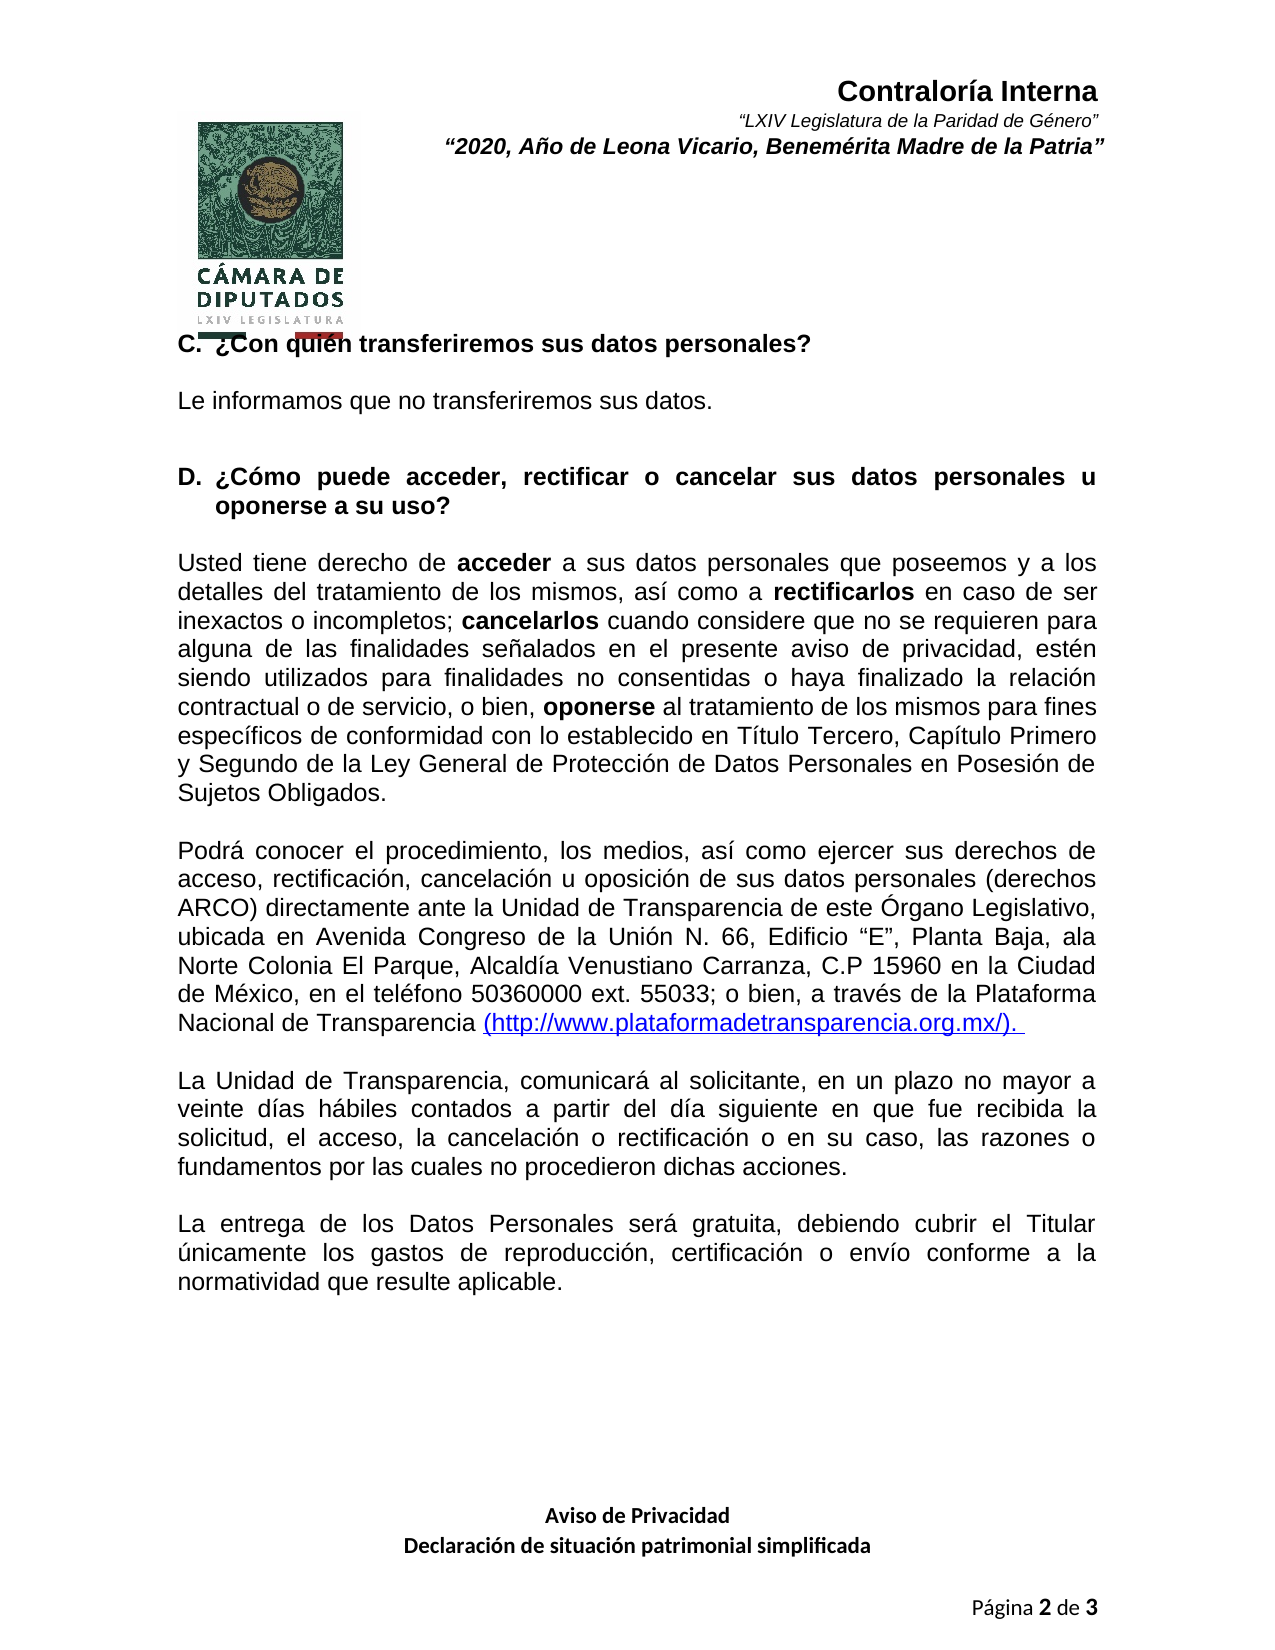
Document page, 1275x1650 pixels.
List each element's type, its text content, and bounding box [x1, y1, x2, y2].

text Le informamos que no transferiremos sus datos. [177, 386, 1098, 415]
text La entrega de los Datos Personales será gratuita, debiendo cubrir el Titular únicamente los gastos de reproducción, certificación o envío conforme a la normatividad que resulte aplicable. [177, 1209, 1098, 1296]
list ¿Con quién transferiremos sus datos personales? [177, 329, 1098, 358]
text La Unidad de Transparencia, comunicará al solicitante, en un plazo no mayor a veinte días hábiles contados a partir del día siguiente en que fue recibida la solicitud, el acceso, la cancelación o rectificación o en su caso, las razones o fundamentos por las cuales no procedieron dichas acciones. [177, 1066, 1098, 1181]
text Podrá conocer el procedimiento, los medios, así como ejercer sus derechos de acceso, rectificación, cancelación u oposición de sus datos personales (derechos ARCO) directamente ante la Unidad de Transparencia de este Órgano Legislativo, ubicada en Avenida Congreso de la Unión N. 66, Edificio “E”, Planta Baja, ala Norte Colonia El Parque, Alcaldía Venustiano Carranza, C.P 15960 en la Ciudad de México, en el teléfono 50360000 ext. 55033; o bien, a través de la Plataforma Nacional de Transparencia (http://www.plataformadetransparencia.org.mx/). [177, 836, 1098, 1037]
picture [177, 111, 362, 329]
list ¿Cómo puede acceder, rectificar o cancelar sus datos personales u oponerse a su uso? [177, 462, 1098, 519]
text Usted tiene derecho de acceder a sus datos personales que poseemos y a los detalles del tratamiento de los mismos, así como a rectificarlos en caso de ser inexactos o incompletos; cancelarlos cuando considere que no se requieren para alguna de las finalidades señalados en el presente aviso de privacidad, estén siendo utilizados para finalidades no consentidas o haya finalizado la relación contractual o de servicio, o bien, oponerse al tratamiento de los mismos para fines específicos de conformidad con lo establecido en Título Tercero, Capítulo Primero y Segundo de la Ley General de Protección de Datos Personales en Posesión de Sujetos Obligados. [177, 548, 1098, 807]
